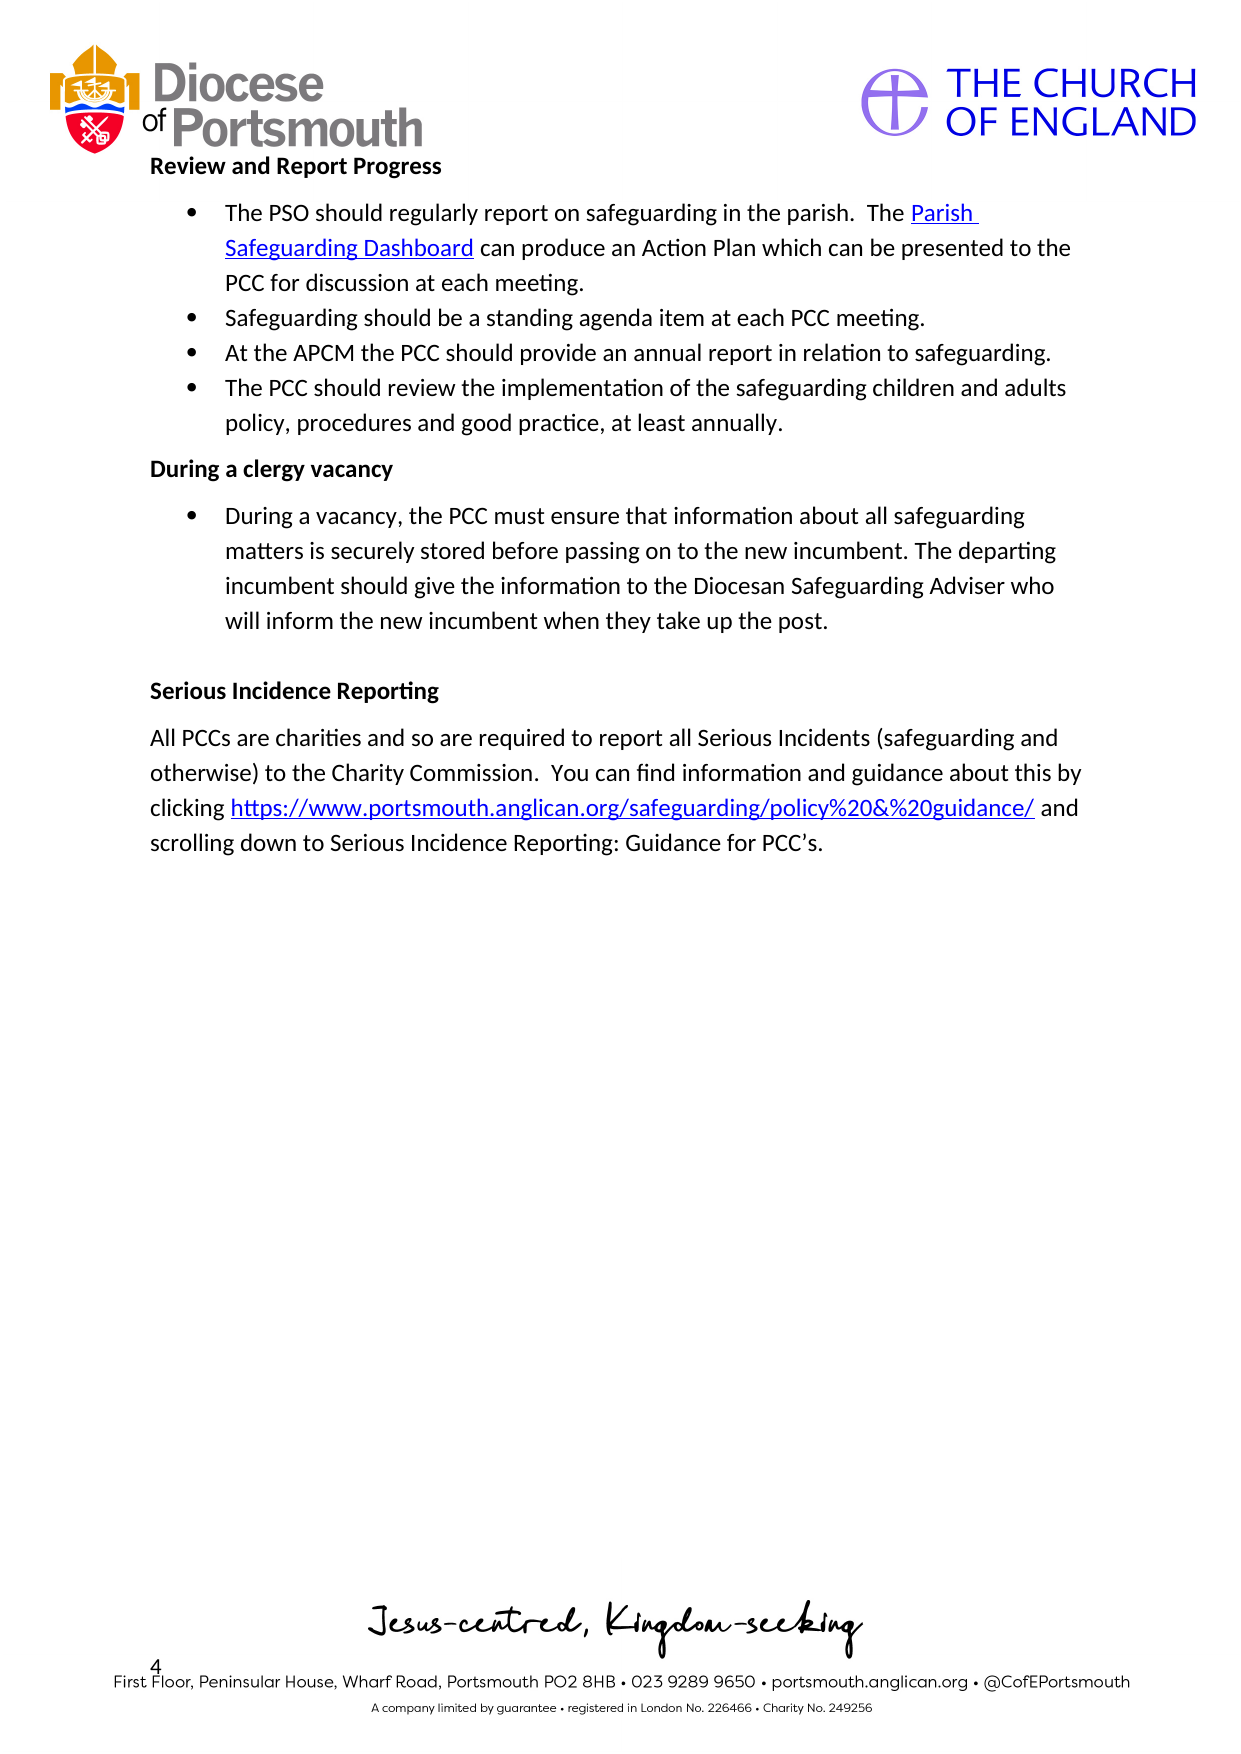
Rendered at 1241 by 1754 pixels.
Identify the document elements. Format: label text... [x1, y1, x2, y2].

text Serious Incidence Reporting [150, 675, 1090, 706]
picture [5, 2, 1241, 202]
list During a vacancy, the PCC must ensure that information about all safeguarding matters is securely stored before passing on to the new incumbent. The departing incumbent should give the information to the Diocesan Safeguarding Adviser who will inform the new incumbent when they take up the post. [187, 500, 1090, 636]
text All PCCs are charities and so are required to report all Serious Incidents (safeguarding and otherwise) to the Charity Commission. You can find information and guidance about this by clicking https://www.portsmouth.anglican.org/safeguarding/policy%20&%20guidance/ and scrolling down to Serious Incidence Reporting: Guidance for PCC’s. [150, 722, 1090, 857]
list The PSO should regularly report on safeguarding in the parish. The Parish Safeguarding Dashboard can produce an Action Plan which can be presented to the PCC for discussion at each meeting. [187, 197, 1090, 297]
picture [2, 1558, 1241, 1752]
list The PCC should review the implementation of the safeguarding children and adults policy, procedures and good practice, at least annually. [187, 372, 1090, 437]
text During a clergy vacancy [150, 453, 1090, 484]
list At the APCM the PCC should provide an annual report in relation to safeguarding. [187, 337, 1090, 367]
text Review and Report Progress [150, 150, 1090, 181]
list Safeguarding should be a standing agenda item at each PCC meeting. [187, 302, 1090, 332]
